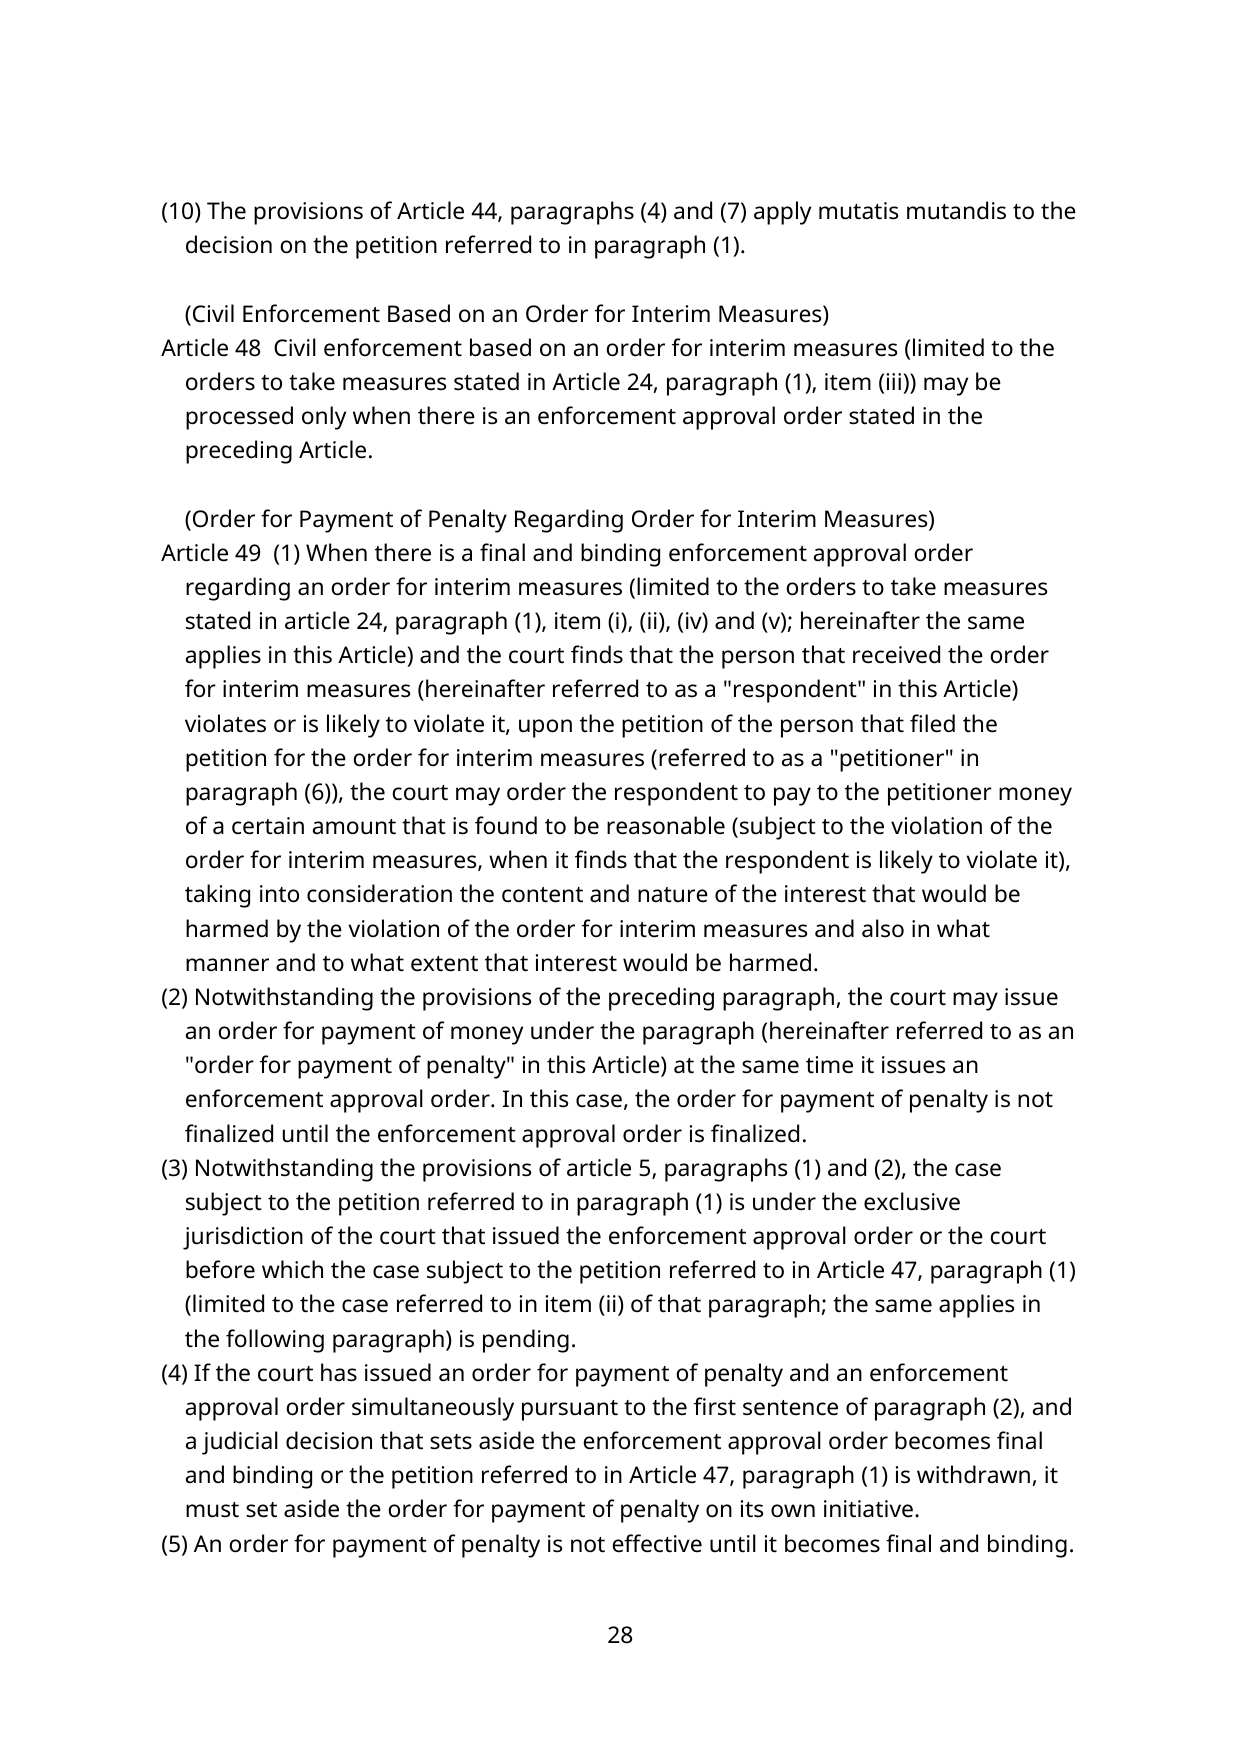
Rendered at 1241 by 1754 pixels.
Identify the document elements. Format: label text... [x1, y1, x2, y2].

text (2) Notwithstanding the provisions of the preceding paragraph, the court may issue an order for payment of money under the paragraph (hereinafter referred to as an "order for payment of penalty" in this Article) at the same time it issues an enforcement approval order. In this case, the order for payment of penalty is not finalized until the enforcement approval order is finalized. [161, 979, 1079, 1150]
text (5) An order for payment of penalty is not effective until it becomes final and binding. [161, 1526, 1079, 1560]
text Article 49 (1) When there is a final and binding enforcement approval order regarding an order for interim measures (limited to the orders to take measures stated in article 24, paragraph (1), item (i), (ii), (iv) and (v); hereinafter the same applies in this Article) and the court finds that the person that received the order for interim measures (hereinafter referred to as a "respondent" in this Article) violates or is likely to violate it, upon the petition of the person that filed the petition for the order for interim measures (referred to as a "petitioner" in paragraph (6)), the court may order the respondent to pay to the petitioner money of a certain amount that is found to be reasonable (subject to the violation of the order for interim measures, when it finds that the respondent is likely to violate it), taking into consideration the content and nature of the interest that would be harmed by the violation of the order for interim measures and also in what manner and to what extent that interest would be harmed. [161, 535, 1079, 979]
text (10) The provisions of Article 44, paragraphs (4) and (7) apply mutatis mutandis to the decision on the petition referred to in paragraph (1). [161, 194, 1079, 262]
text Article 48 Civil enforcement based on an order for interim measures (limited to the orders to take measures stated in Article 24, paragraph (1), item (iii)) may be processed only when there is an enforcement approval order stated in the preceding Article. [161, 330, 1079, 467]
text (Order for Payment of Penalty Regarding Order for Interim Measures) [184, 501, 1079, 535]
text (3) Notwithstanding the provisions of article 5, paragraphs (1) and (2), the case subject to the petition referred to in paragraph (1) is under the exclusive jurisdiction of the court that issued the enforcement approval order or the court before which the case subject to the petition referred to in Article 47, paragraph (1) (limited to the case referred to in item (ii) of that paragraph; the same applies in the following paragraph) is pending. [161, 1150, 1079, 1355]
text (Civil Enforcement Based on an Order for Interim Measures) [184, 296, 1079, 330]
text (4) If the court has issued an order for payment of penalty and an enforcement approval order simultaneously pursuant to the first sentence of paragraph (2), and a judicial decision that sets aside the enforcement approval order becomes final and binding or the petition referred to in Article 47, paragraph (1) is withdrawn, it must set aside the order for payment of penalty on its own initiative. [161, 1355, 1079, 1526]
